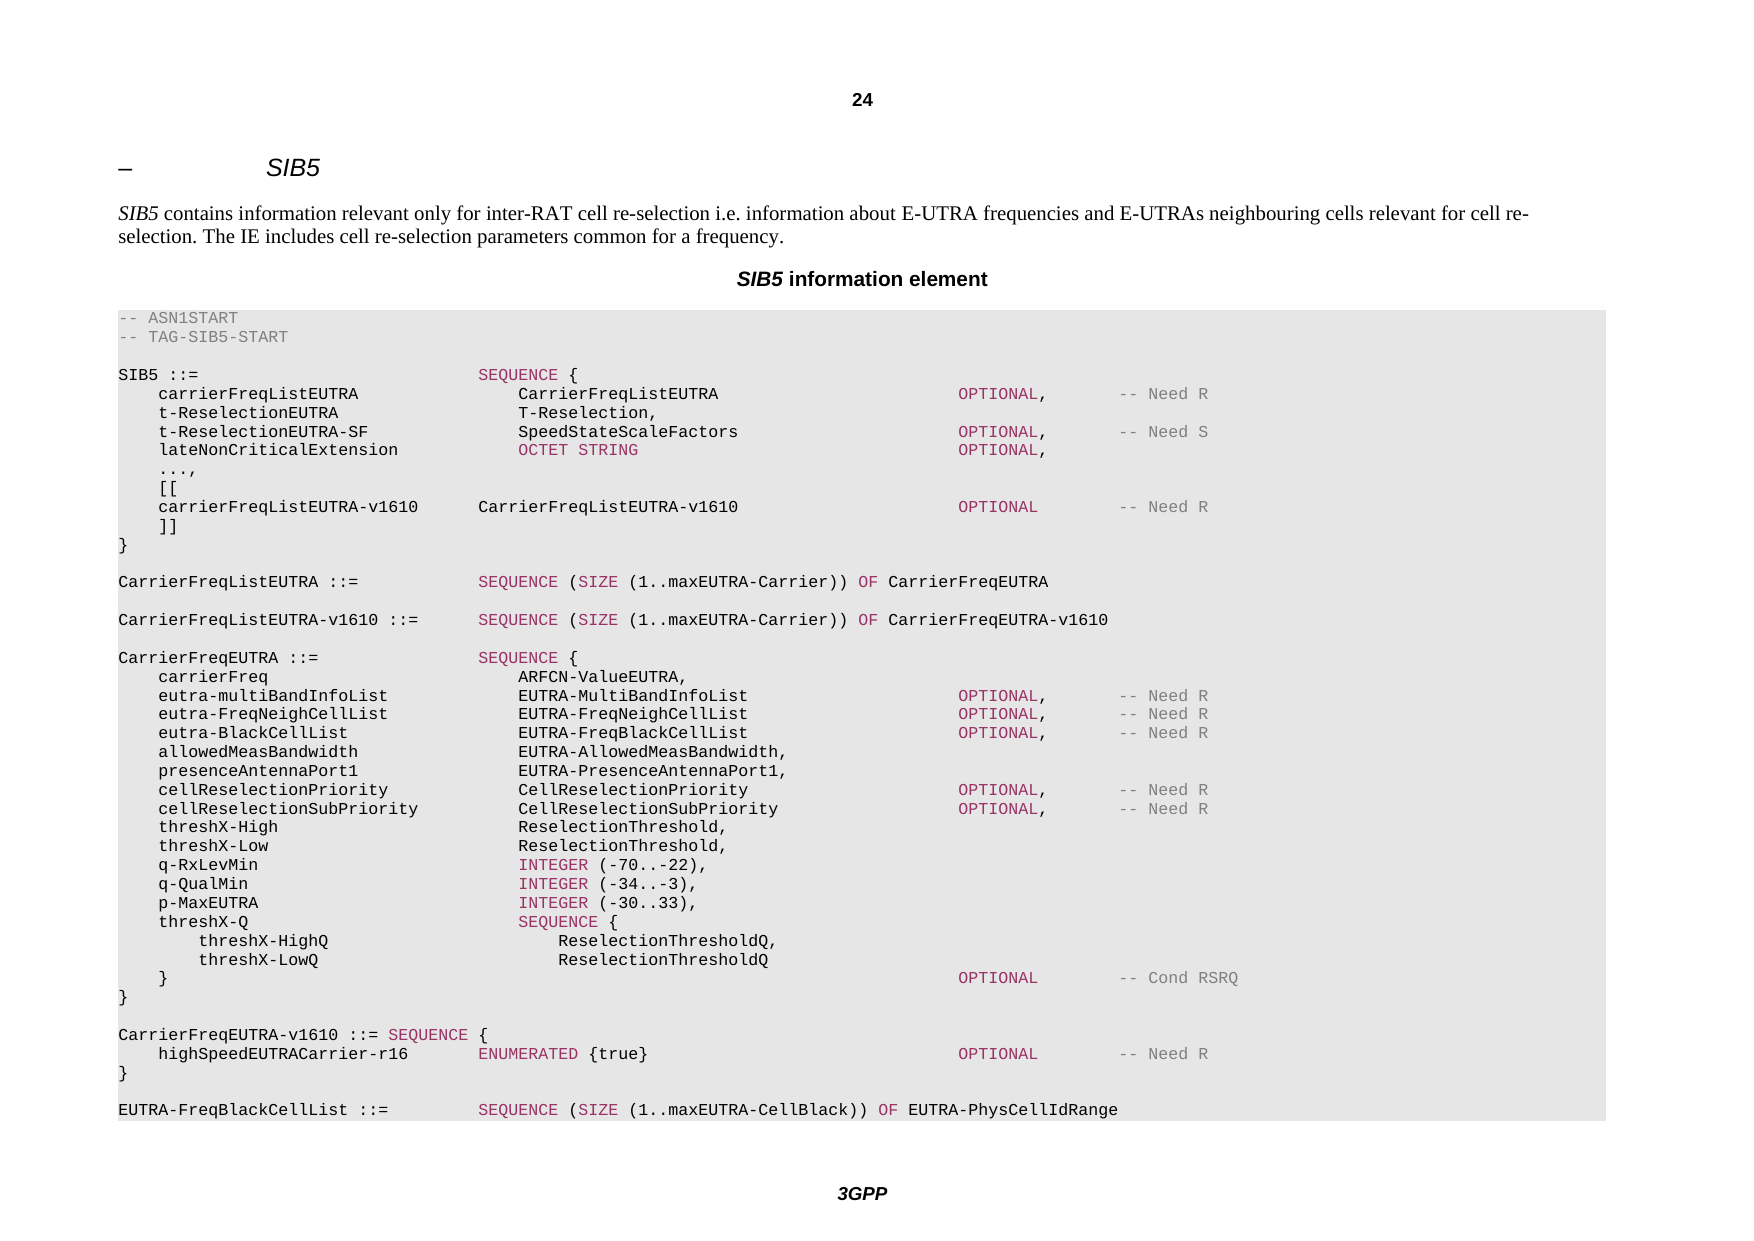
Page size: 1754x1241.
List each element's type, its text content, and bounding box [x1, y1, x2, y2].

text lateNonCriticalExtension OCTET STRING OPTIONAL, [118, 442, 1606, 461]
text t-ReselectionEUTRA-SF SpeedStateScaleFactors OPTIONAL, -- Need S [118, 423, 1606, 442]
text threshX-High ReselectionThreshold, [118, 819, 1606, 838]
text threshX-LowQ ReselectionThresholdQ [118, 951, 1606, 970]
text p-MaxEUTRA INTEGER (-30..33), [118, 894, 1606, 913]
text -- TAG-SIB5-START [118, 329, 1606, 348]
text threshX-Low ReselectionThreshold, [118, 838, 1606, 857]
text eutra-multiBandInfoList EUTRA-MultiBandInfoList OPTIONAL, -- Need R [118, 687, 1606, 706]
text highSpeedEUTRACarrier-r16 ENUMERATED {true} OPTIONAL -- Need R [118, 1045, 1606, 1064]
text cellReselectionPriority CellReselectionPriority OPTIONAL, -- Need R [118, 781, 1606, 800]
text carrierFreqListEUTRA CarrierFreqListEUTRA OPTIONAL, -- Need R [118, 385, 1606, 404]
text CarrierFreqListEUTRA ::= SEQUENCE (SIZE (1..maxEUTRA-Carrier)) OF CarrierFreqEUTRA [118, 574, 1606, 593]
text } [118, 536, 1606, 555]
text CarrierFreqEUTRA-v1610 ::= SEQUENCE { [118, 1026, 1606, 1045]
text q-QualMin INTEGER (-34..-3), [118, 876, 1606, 894]
text CarrierFreqListEUTRA-v1610 ::= SEQUENCE (SIZE (1..maxEUTRA-Carrier)) OF CarrierFreqEUTRA-v1610 [118, 612, 1606, 631]
text } OPTIONAL -- Cond RSRQ [118, 970, 1606, 989]
text EUTRA-FreqBlackCellList ::= SEQUENCE (SIZE (1..maxEUTRA-CellBlack)) OF EUTRA-PhysCellIdRange [118, 1102, 1606, 1121]
text CarrierFreqEUTRA ::= SEQUENCE { [118, 649, 1606, 668]
text ]] [118, 517, 1606, 536]
text cellReselectionSubPriority CellReselectionSubPriority OPTIONAL, -- Need R [118, 800, 1606, 819]
text SIB5 ::= SEQUENCE { [118, 367, 1606, 385]
text q-RxLevMin INTEGER (-70..-22), [118, 857, 1606, 876]
text -- ASN1START [118, 310, 1606, 329]
text SIB5 information element [118, 267, 1606, 291]
text SIB5 contains information relevant only for inter-RAT cell re-selection i.e. information about E-UTRA frequencies and E-UTRAs neighbouring cells relevant for cell re-selection. The IE includes cell re-selection parameters common for a frequency. [118, 200, 1606, 248]
text carrierFreq ARFCN-ValueEUTRA, [118, 668, 1606, 687]
subtitle – SIB5 [118, 153, 1606, 182]
text presenceAntennaPort1 EUTRA-PresenceAntennaPort1, [118, 762, 1606, 781]
text eutra-BlackCellList EUTRA-FreqBlackCellList OPTIONAL, -- Need R [118, 725, 1606, 744]
text t-ReselectionEUTRA T-Reselection, [118, 404, 1606, 423]
text ..., [118, 461, 1606, 480]
text threshX-HighQ ReselectionThresholdQ, [118, 932, 1606, 951]
text } [118, 1064, 1606, 1083]
text carrierFreqListEUTRA-v1610 CarrierFreqListEUTRA-v1610 OPTIONAL -- Need R [118, 498, 1606, 517]
text threshX-Q SEQUENCE { [118, 913, 1606, 932]
text allowedMeasBandwidth EUTRA-AllowedMeasBandwidth, [118, 744, 1606, 762]
text eutra-FreqNeighCellList EUTRA-FreqNeighCellList OPTIONAL, -- Need R [118, 706, 1606, 725]
text [[ [118, 480, 1606, 498]
text } [118, 989, 1606, 1008]
